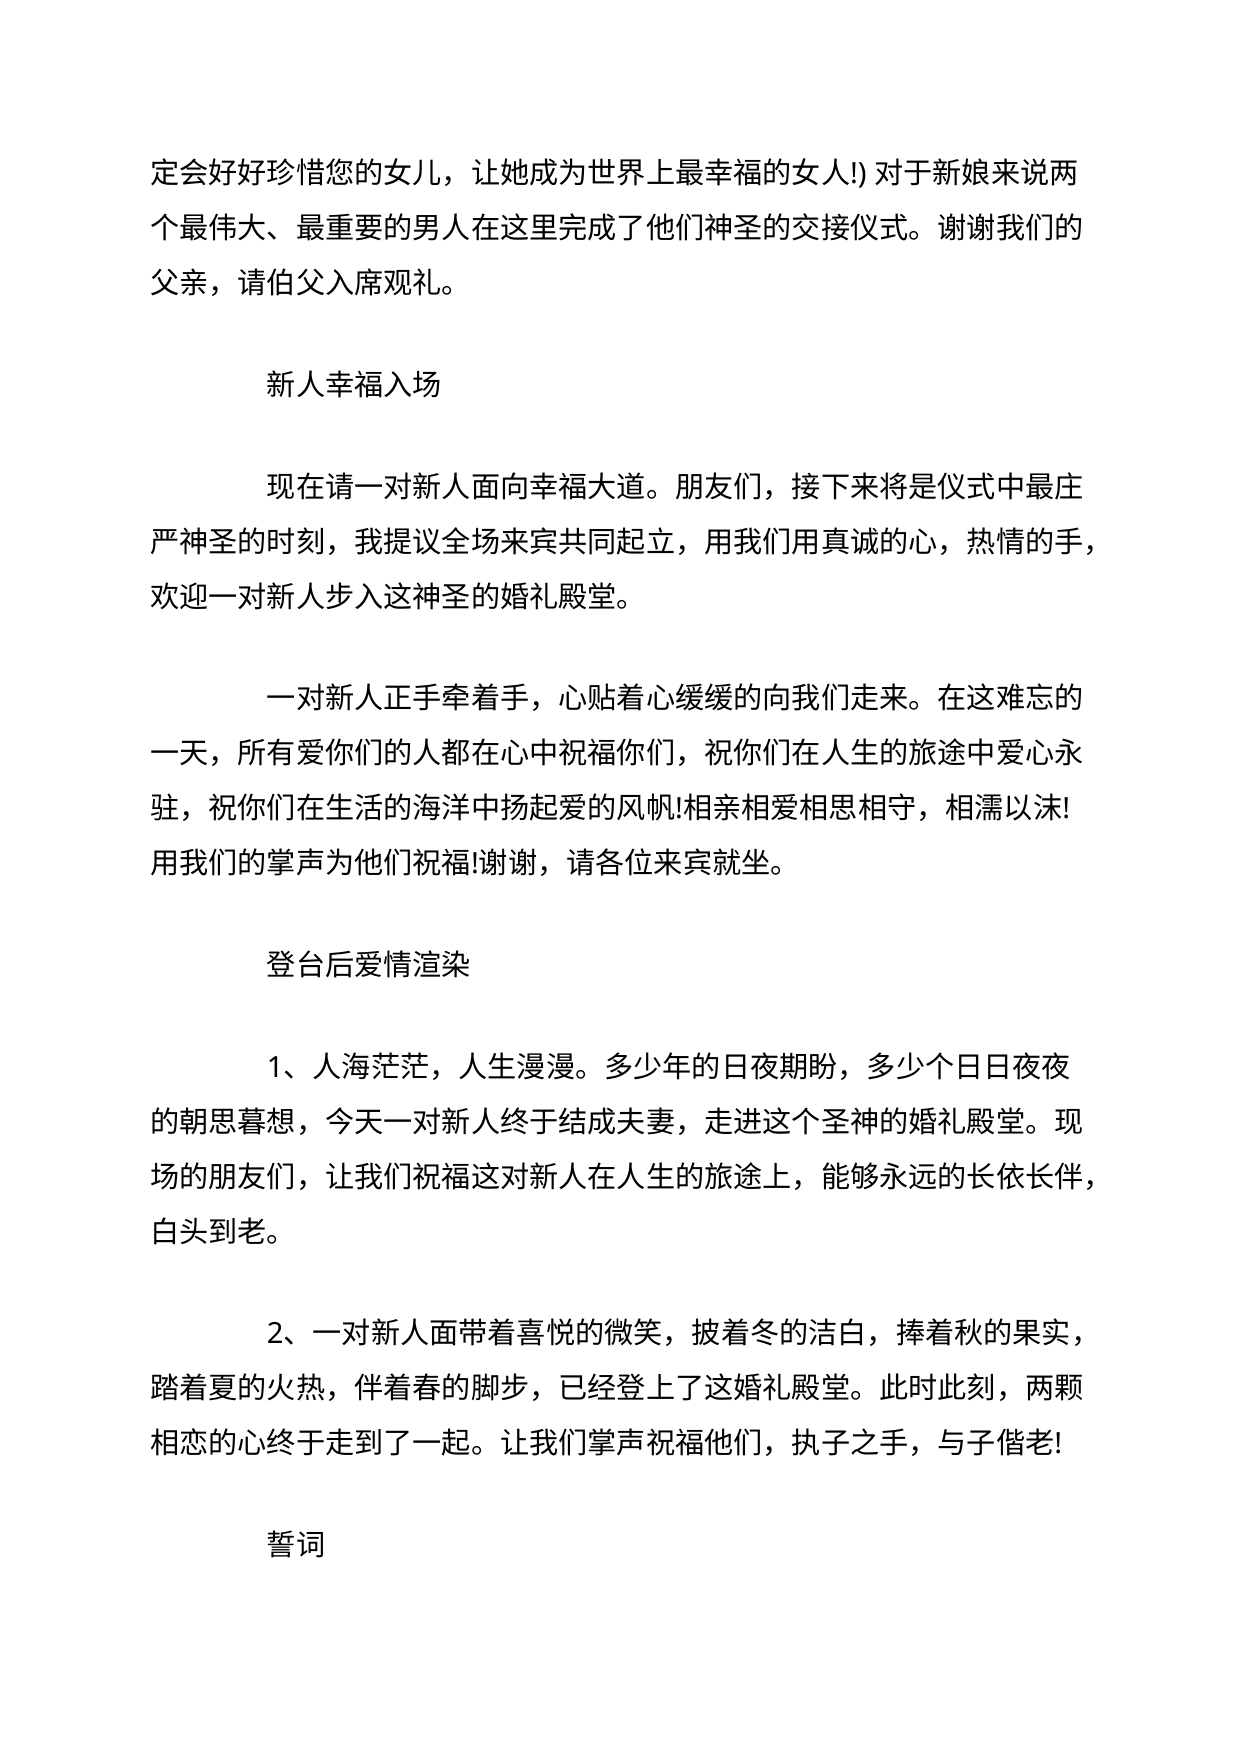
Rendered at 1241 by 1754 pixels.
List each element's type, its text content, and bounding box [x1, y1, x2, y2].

text 1、人海茫茫，人生漫漫。多少年的日夜期盼，多少个日日夜夜的朝思暮想，今天一对新人终于结成夫妻，走进这个圣神的婚礼殿堂。现场的朋友们，让我们祝福这对新人在人生的旅途上，能够永远的长依长伴，白头到老。 [150, 1043, 1090, 1251]
text 誓词 [150, 1522, 1090, 1564]
text 新人幸福入场 [150, 362, 1090, 404]
text 2、一对新人面带着喜悦的微笑，披着冬的洁白，捧着秋的果实，踏着夏的火热，伴着春的脚步，已经登上了这婚礼殿堂。此时此刻，两颗相恋的心终于走到了一起。让我们掌声祝福他们，执子之手，与子偕老! [150, 1310, 1090, 1462]
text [150, 150, 1090, 302]
text 登台后爱情渲染 [150, 942, 1090, 984]
text 一对新人正手牵着手，心贴着心缓缓的向我们走来。在这难忘的一天，所有爱你们的人都在心中祝福你们，祝你们在人生的旅途中爱心永驻，祝你们在生活的海洋中扬起爱的风帆!相亲相爱相思相守，相濡以沫!用我们的掌声为他们祝福!谢谢，请各位来宾就坐。 [150, 675, 1090, 882]
text 现在请一对新人面向幸福大道。朋友们，接下来将是仪式中最庄严神圣的时刻，我提议全场来宾共同起立，用我们用真诚的心，热情的手，欢迎一对新人步入这神圣的婚礼殿堂。 [150, 463, 1090, 616]
